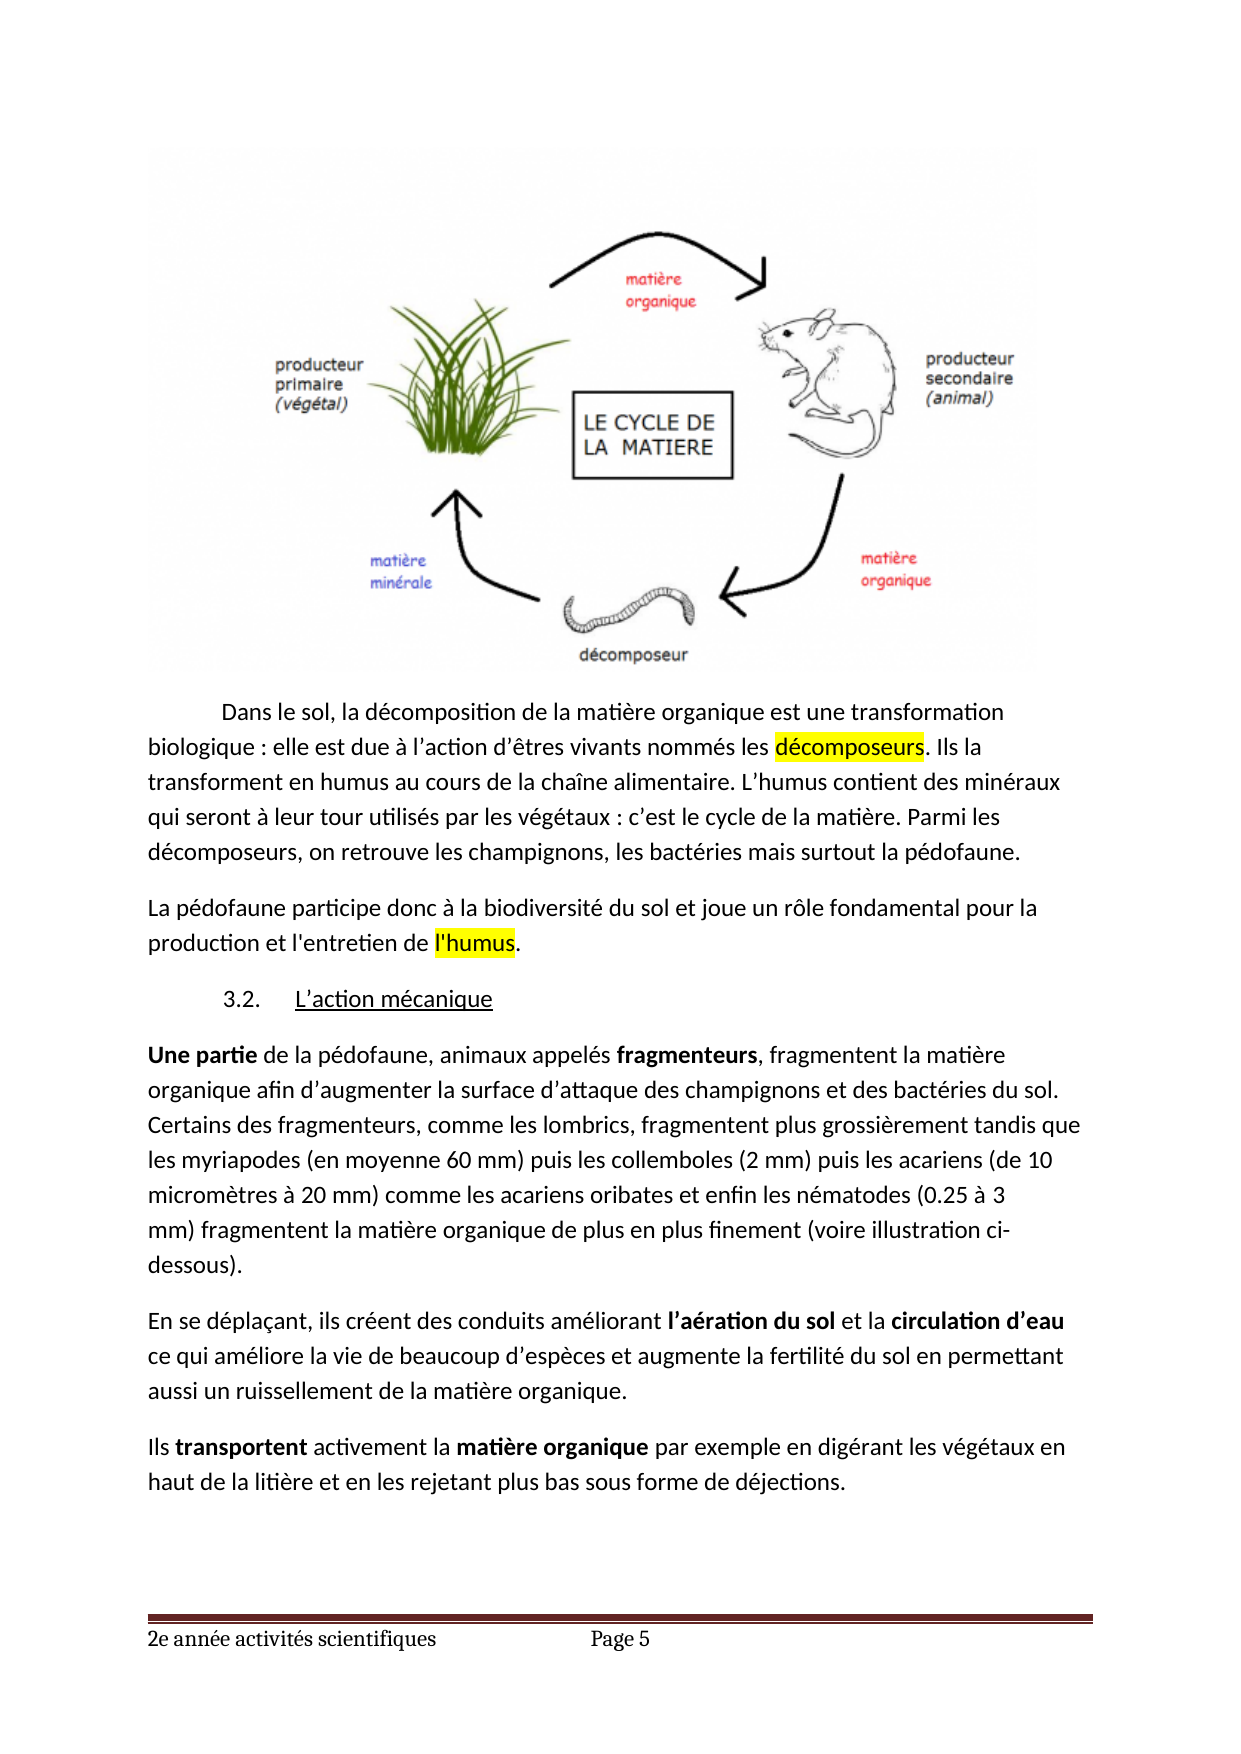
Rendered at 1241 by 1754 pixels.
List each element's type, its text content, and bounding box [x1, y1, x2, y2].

text Dans le sol, la décomposition de la matière organique est une transformation biologique : elle est due à l’action d’êtres vivants nommés les décomposeurs. Ils la transforment en humus au cours de la chaîne alimentaire. L’humus contient des minéraux qui seront à leur tour utilisés par les végétaux : c’est le cycle de la matière. Parmi les décomposeurs, on retrouve les champignons, les bactéries mais surtout la pédofaune. [148, 697, 1093, 867]
text Ils transportent activement la matière organique par exemple en digérant les végétaux en haut de la litière et en les rejetant plus bas sous forme de déjections. [148, 1431, 1093, 1496]
list L’action mécanique [223, 983, 1093, 1014]
text La pédofaune participe donc à la biodiversité du sol et joue un rôle fondamental pour la production et l'entretien de l'humus. [148, 892, 1093, 958]
picture [147, 147, 1038, 672]
text Une partie de la pédofaune, animaux appelés fragmenteurs, fragmentent la matière organique afin d’augmenter la surface d’attaque des champignons et des bactéries du sol. Certains des fragmenteurs, comme les lombrics, fragmentent plus grossièrement tandis que les myriapodes (en moyenne 60 mm) puis les collemboles (2 mm) puis les acariens (de 10 micromètres à 20 mm) comme les acariens oribates et enfin les nématodes (0.25 à 3 mm) fragmentent la matière organique de plus en plus finement (voire illustration ci-dessous). [148, 1039, 1093, 1279]
text En se déplaçant, ils créent des conduits améliorant l’aération du sol et la circulation d’eau ce qui améliore la vie de beaucoup d’espèces et augmente la fertilité du sol en permettant aussi un ruissellement de la matière organique. [148, 1305, 1093, 1405]
